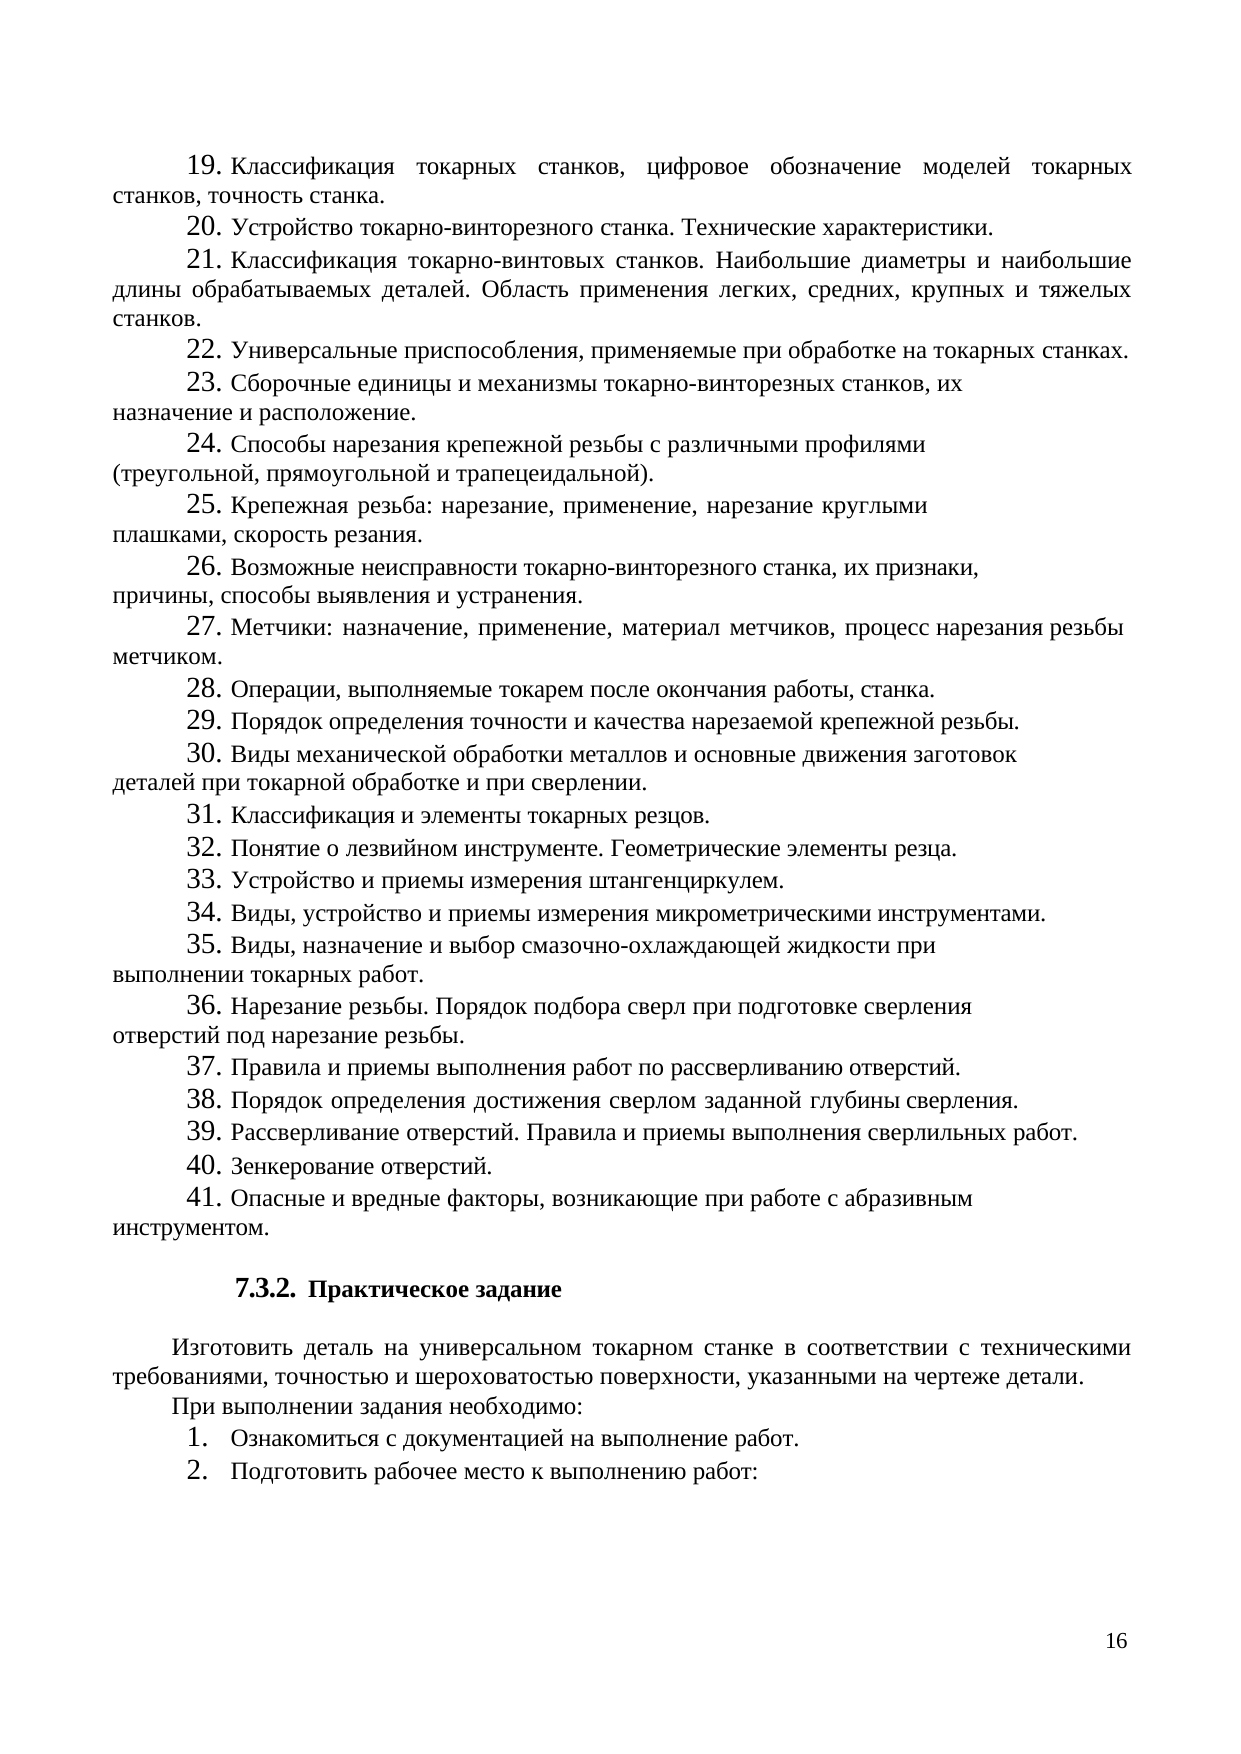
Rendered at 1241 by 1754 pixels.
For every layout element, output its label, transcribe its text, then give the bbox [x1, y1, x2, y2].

list Метчики: назначение, применение, материал метчиков, процесс нарезания резьбы метчиком. [112, 610, 1131, 670]
list Устройство и приемы измерения штангенциркулем. [186, 862, 1159, 895]
list Крепежная резьба: нарезание, применение, нарезание круглыми плашками, скорость резания. [112, 488, 1016, 548]
list Нарезание резьбы. Порядок подбора сверл при подготовке сверления отверстий под нарезание резьбы. [112, 989, 1049, 1048]
list Операции, выполняемые токарем после окончания работы, станка. [186, 671, 1159, 704]
list Зенкерование отверстий. [186, 1148, 1159, 1181]
list Способы нарезания крепежной резьбы с различными профилями (треугольной, прямоугольной и трапецеидальной). [112, 427, 999, 487]
list Опасные и вредные факторы, возникающие при работе с абразивным инструментом. [112, 1181, 1047, 1241]
list Правила и приемы выполнения работ по рассверливанию отверстий. [186, 1049, 1159, 1082]
list Виды, устройство и приемы измерения микрометрическими инструментами. [186, 895, 1159, 927]
subtitle Практическое задание [234, 1270, 1159, 1303]
list Классификация токарно-винтовых станков. Наибольшие диаметры и наибольшие длины обрабатываемых деталей. Область применения легких, средних, крупных и тяжелых станков. [112, 242, 1132, 331]
text Изготовить деталь на универсальном токарном станке в соответствии с техническими требованиями, точностью и шероховатостью поверхности, указанными на чертеже детали. [112, 1332, 1133, 1390]
list Возможные неисправности токарно-винторезного станка, их признаки, причины, способы выявления и устранения. [112, 549, 1048, 609]
list Ознакомиться с документацией на выполнение работ. [186, 1420, 1159, 1453]
text При выполнении задания необходимо: [171, 1391, 1159, 1420]
list Виды, назначение и выбор смазочно-охлаждающей жидкости при выполнении токарных работ. [112, 928, 1003, 988]
list Сборочные единицы и механизмы токарно-винторезных станков, их назначение и расположение. [112, 366, 1028, 426]
list Универсальные приспособления, применяемые при обработке на токарных станках. [112, 333, 1132, 365]
list Подготовить рабочее место к выполнению работ: [186, 1453, 1159, 1486]
list Виды механической обработки металлов и основные движения заготовок деталей при токарной обработке и при сверлении. [112, 736, 1086, 796]
list Порядок определения достижения сверлом заданной глубины сверления. [186, 1082, 1159, 1114]
list Устройство токарно-винторезного станка. Технические характеристики. [186, 209, 1159, 242]
list Классификация и элементы токарных резцов. [186, 797, 1159, 830]
list Рассверливание отверстий. Правила и приемы выполнения сверлильных работ. [112, 1115, 1087, 1147]
list Порядок определения точности и качества нарезаемой крепежной резьбы. [186, 704, 1159, 736]
list Понятие о лезвийном инструменте. Геометрические элементы резца. [186, 830, 1159, 862]
list Классификация токарных станков, цифровое обозначение моделей токарных станков, точность станка. [112, 149, 1132, 208]
